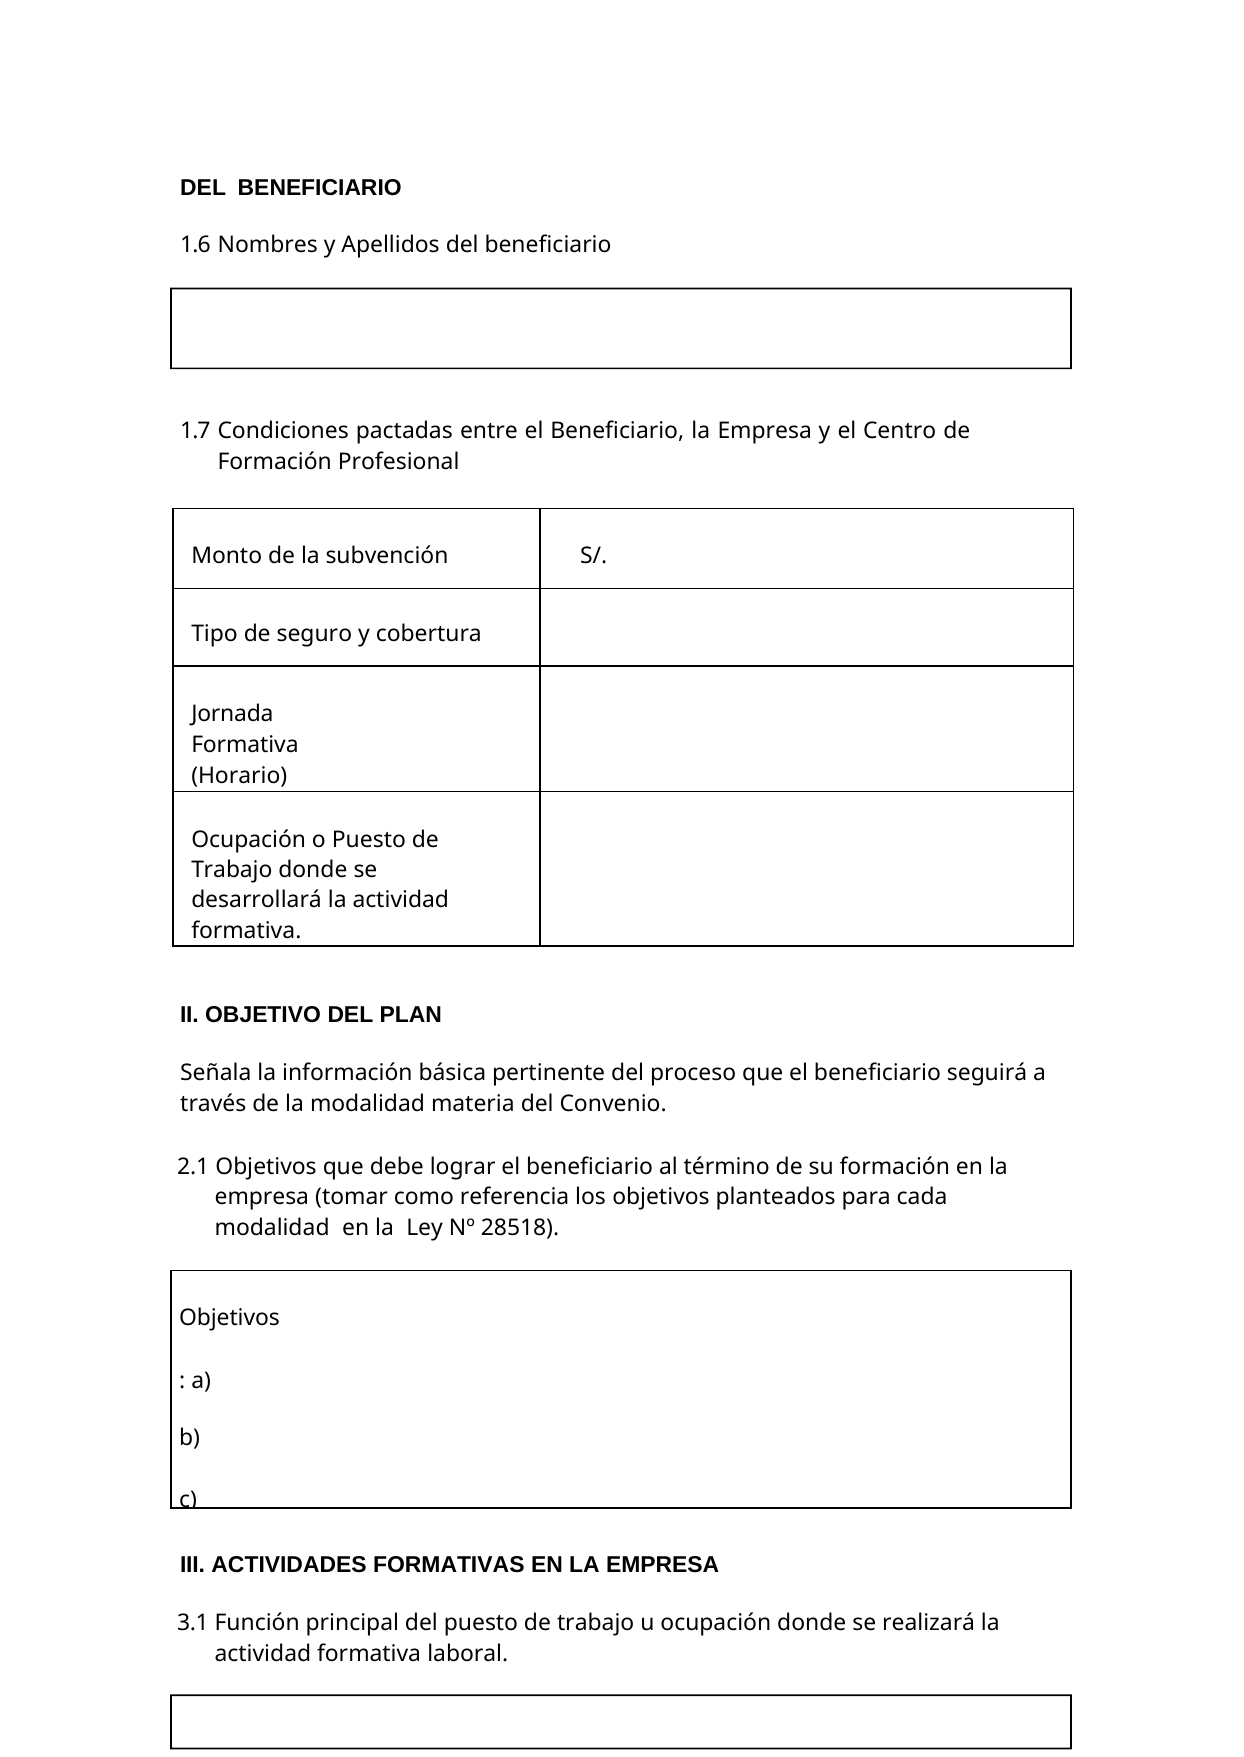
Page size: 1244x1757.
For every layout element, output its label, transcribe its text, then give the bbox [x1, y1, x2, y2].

list Nombres y Apellidos del beneficiario [180, 228, 1092, 260]
table_header Monto de la subvención [174, 509, 539, 587]
table_cell [541, 792, 1073, 945]
table_cell Tipo de seguro y cobertura [174, 589, 539, 665]
table_cell Ocupación o Puesto de Trabajo donde se desarrollará la actividad formativa. [174, 792, 539, 945]
table_cell Jornada Formativa (Horario) [174, 667, 539, 791]
list Función principal del puesto de trabajo u ocupación donde se realizará la actividad formativa laboral. [177, 1606, 1056, 1668]
table_cell [541, 589, 1073, 665]
table_cell [541, 667, 1073, 791]
text Señala la información básica pertinente del proceso que el beneficiario seguirá a través de la modalidad materia del Convenio. [180, 1056, 1058, 1118]
text 2.1 Objetivos que debe lograr el beneficiario al término de su formación en la empresa (tomar como referencia los objetivos planteados para cada modalidad en la Ley Nº 28518). [177, 1150, 1058, 1242]
subtitle ACTIVIDADES FORMATIVAS EN LA EMPRESA [180, 1551, 1092, 1578]
list Condiciones pactadas entre el Beneficiario, la Empresa y el Centro de Formación Profesional [180, 414, 1059, 476]
subtitle DEL BENEFICIARIO [180, 174, 1092, 200]
table_header S/. [541, 509, 1073, 587]
subtitle OBJETIVO DEL PLAN [180, 1001, 1092, 1027]
